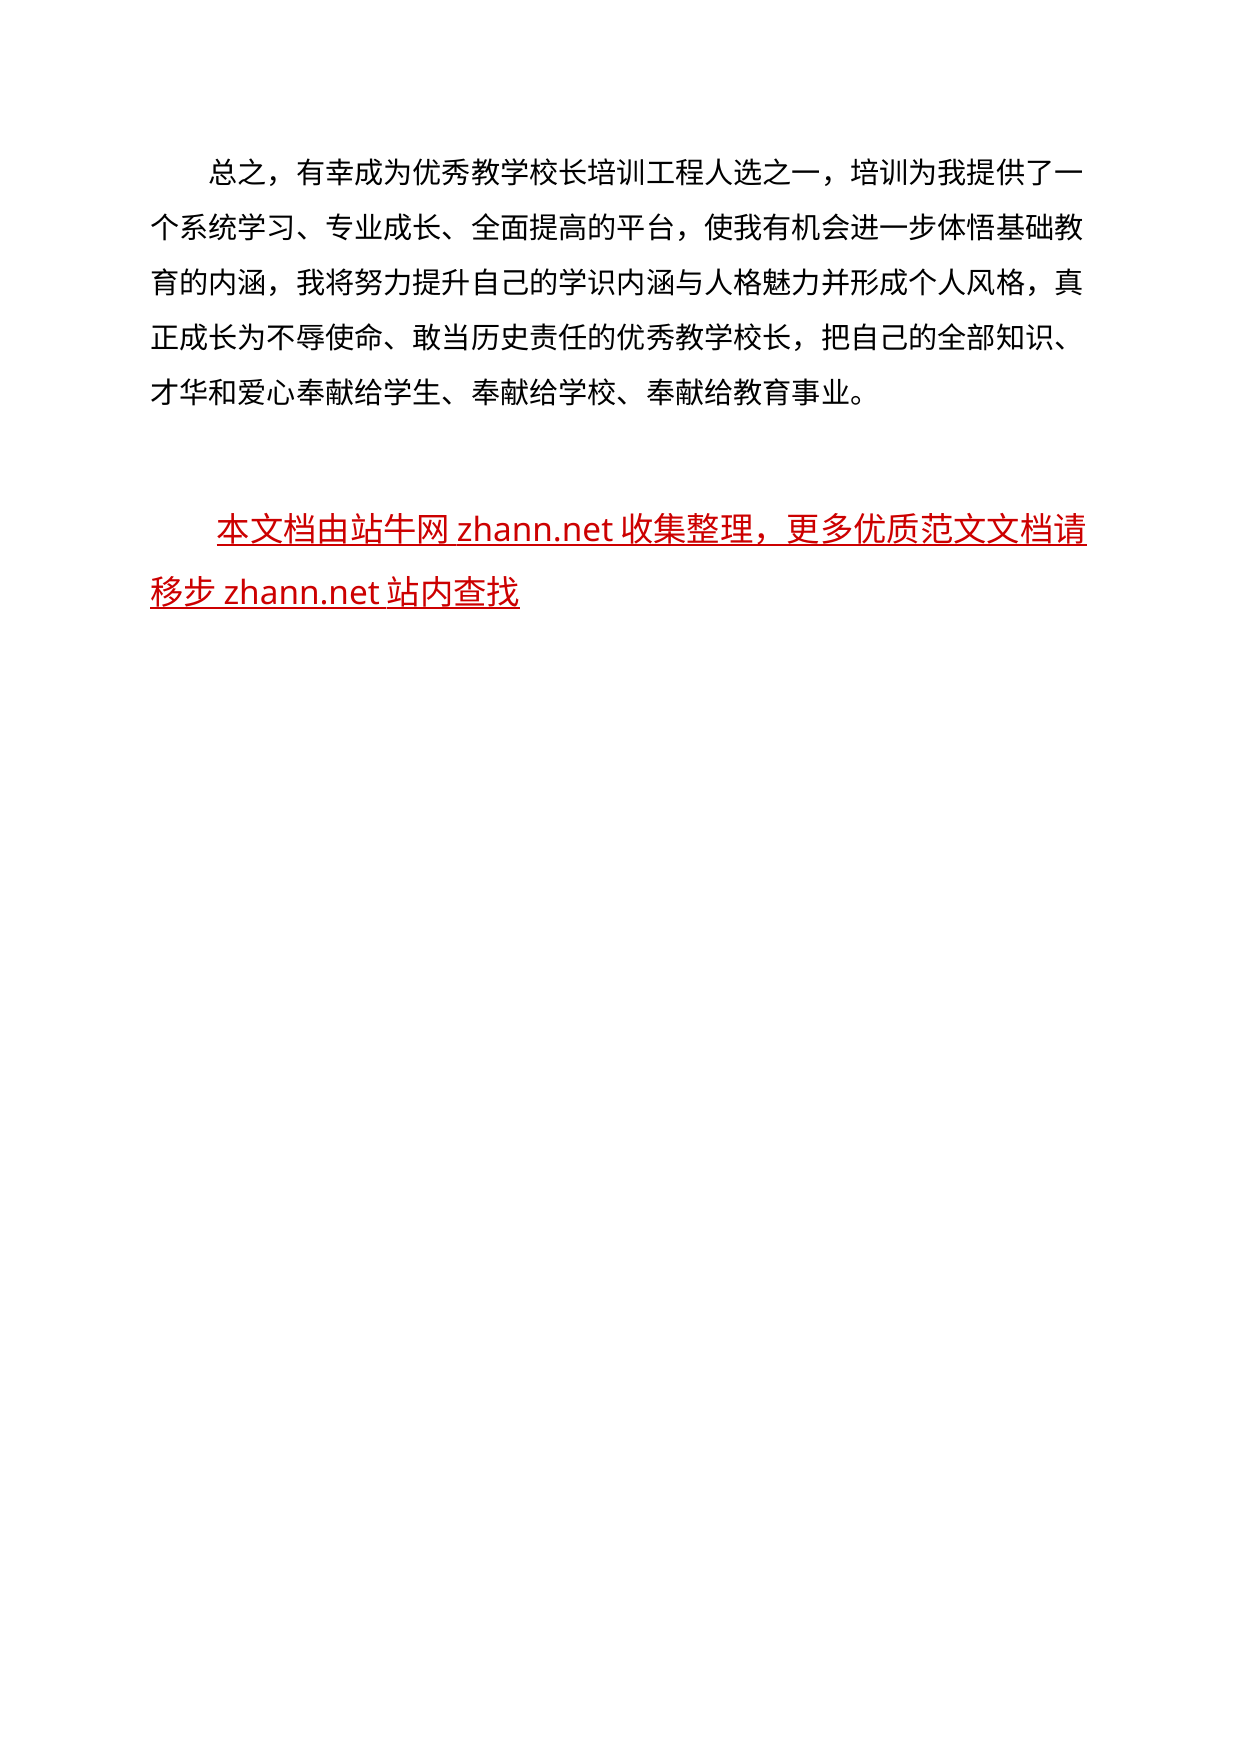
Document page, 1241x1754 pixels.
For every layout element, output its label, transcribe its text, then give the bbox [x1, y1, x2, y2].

text 本文档由站牛网zhann.net收集整理，更多优质范文文档请移步zhann.net站内查找 [150, 503, 1090, 614]
text 总之，有幸成为优秀教学校长培训工程人选之一，培训为我提供了一个系统学习、专业成长、全面提高的平台，使我有机会进一步体悟基础教育的内涵，我将努力提升自己的学识内涵与人格魅力并形成个人风格，真正成长为不辱使命、敢当历史责任的优秀教学校长，把自己的全部知识、才华和爱心奉献给学生、奉献给学校、奉献给教育事业。 [150, 150, 1090, 412]
